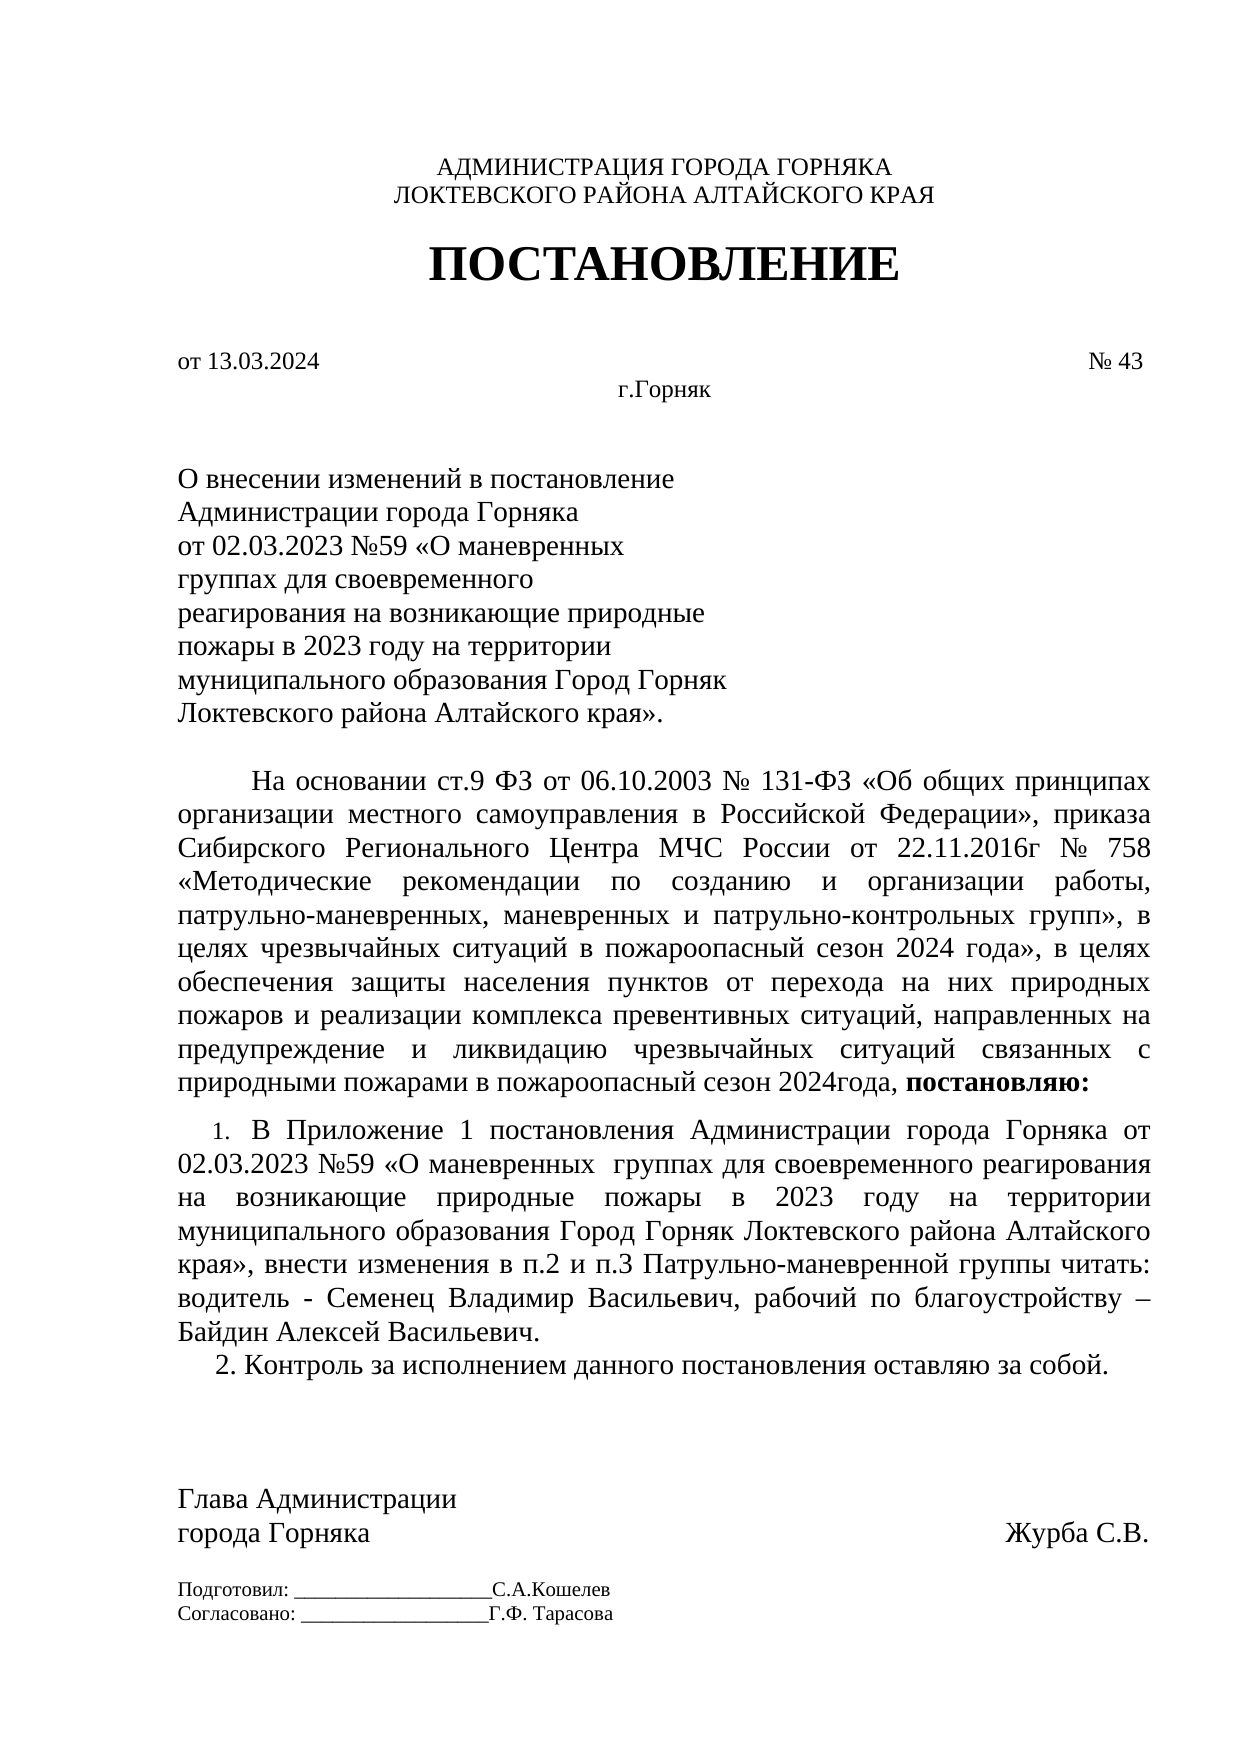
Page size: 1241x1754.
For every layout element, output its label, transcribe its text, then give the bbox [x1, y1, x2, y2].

subtitle от 02.03.2023 №59 «О маневренных [177, 528, 1152, 561]
subtitle Администрации города Горняка [177, 494, 1152, 528]
subtitle ПОСТАНОВЛЕНИЕ [177, 234, 1152, 292]
subtitle пожары в 2023 году на территории [177, 628, 1152, 662]
subtitle реагирования на возникающие природные [177, 595, 1152, 628]
text Согласовано: __________________Г.Ф. Тарасова [177, 1601, 1152, 1625]
subtitle от 13.03.2024 № 43 [177, 346, 1152, 374]
text На основании ст.9 ФЗ от 06.10.2003 № 131-ФЗ «Об общих принципах организации местного самоуправления в Российской Федерации», приказа Сибирского Регионального Центра МЧС России от 22.11.2016г № 758 «Методические рекомендации по созданию и организации работы, патрульно-маневренных, маневренных и патрульно-контрольных групп», в целях чрезвычайных ситуаций в пожароопасный сезон 2024 года», в целях обеспечения защиты населения пунктов от перехода на них природных пожаров и реализации комплекса превентивных ситуаций, направленных на предупреждение и ликвидацию чрезвычайных ситуаций связанных с природными пожарами в пожароопасный сезон 2024года, постановляю: [177, 763, 1152, 1098]
list В Приложение 1 постановления Администрации города Горняка от 02.03.2023 №59 «О маневренных группах для своевременного реагирования на возникающие природные пожары в 2023 году на территории муниципального образования Город Горняк Локтевского района Алтайского края», внести изменения в п.2 и п.3 Патрульно-маневренной группы читать: водитель - Семенец Владимир Васильевич, рабочий по благоустройству – Байдин Алексей Васильевич. [177, 1112, 1152, 1347]
text г.Горняк [177, 374, 1152, 403]
title АДМИНИСТРАЦИЯ ГОРОДА ГОРНЯКА [177, 152, 1152, 180]
text ЛОКТЕВСКОГО РАЙОНА АЛТАЙСКОГО КРАЯ [177, 180, 1152, 209]
subtitle О внесении изменений в постановление [177, 461, 1152, 494]
text города Горняка Журба С.В. [177, 1515, 1152, 1548]
subtitle Локтевского района Алтайского края». [177, 696, 1152, 729]
subtitle муниципального образования Город Горняк [177, 662, 1152, 696]
subtitle группах для своевременного [177, 561, 1152, 595]
text 2. Контроль за исполнением данного постановления оставляю за собой. [177, 1347, 1152, 1381]
text Глава Администрации [177, 1481, 1152, 1515]
text Подготовил: ___________________С.А.Кошелев [177, 1577, 1152, 1601]
